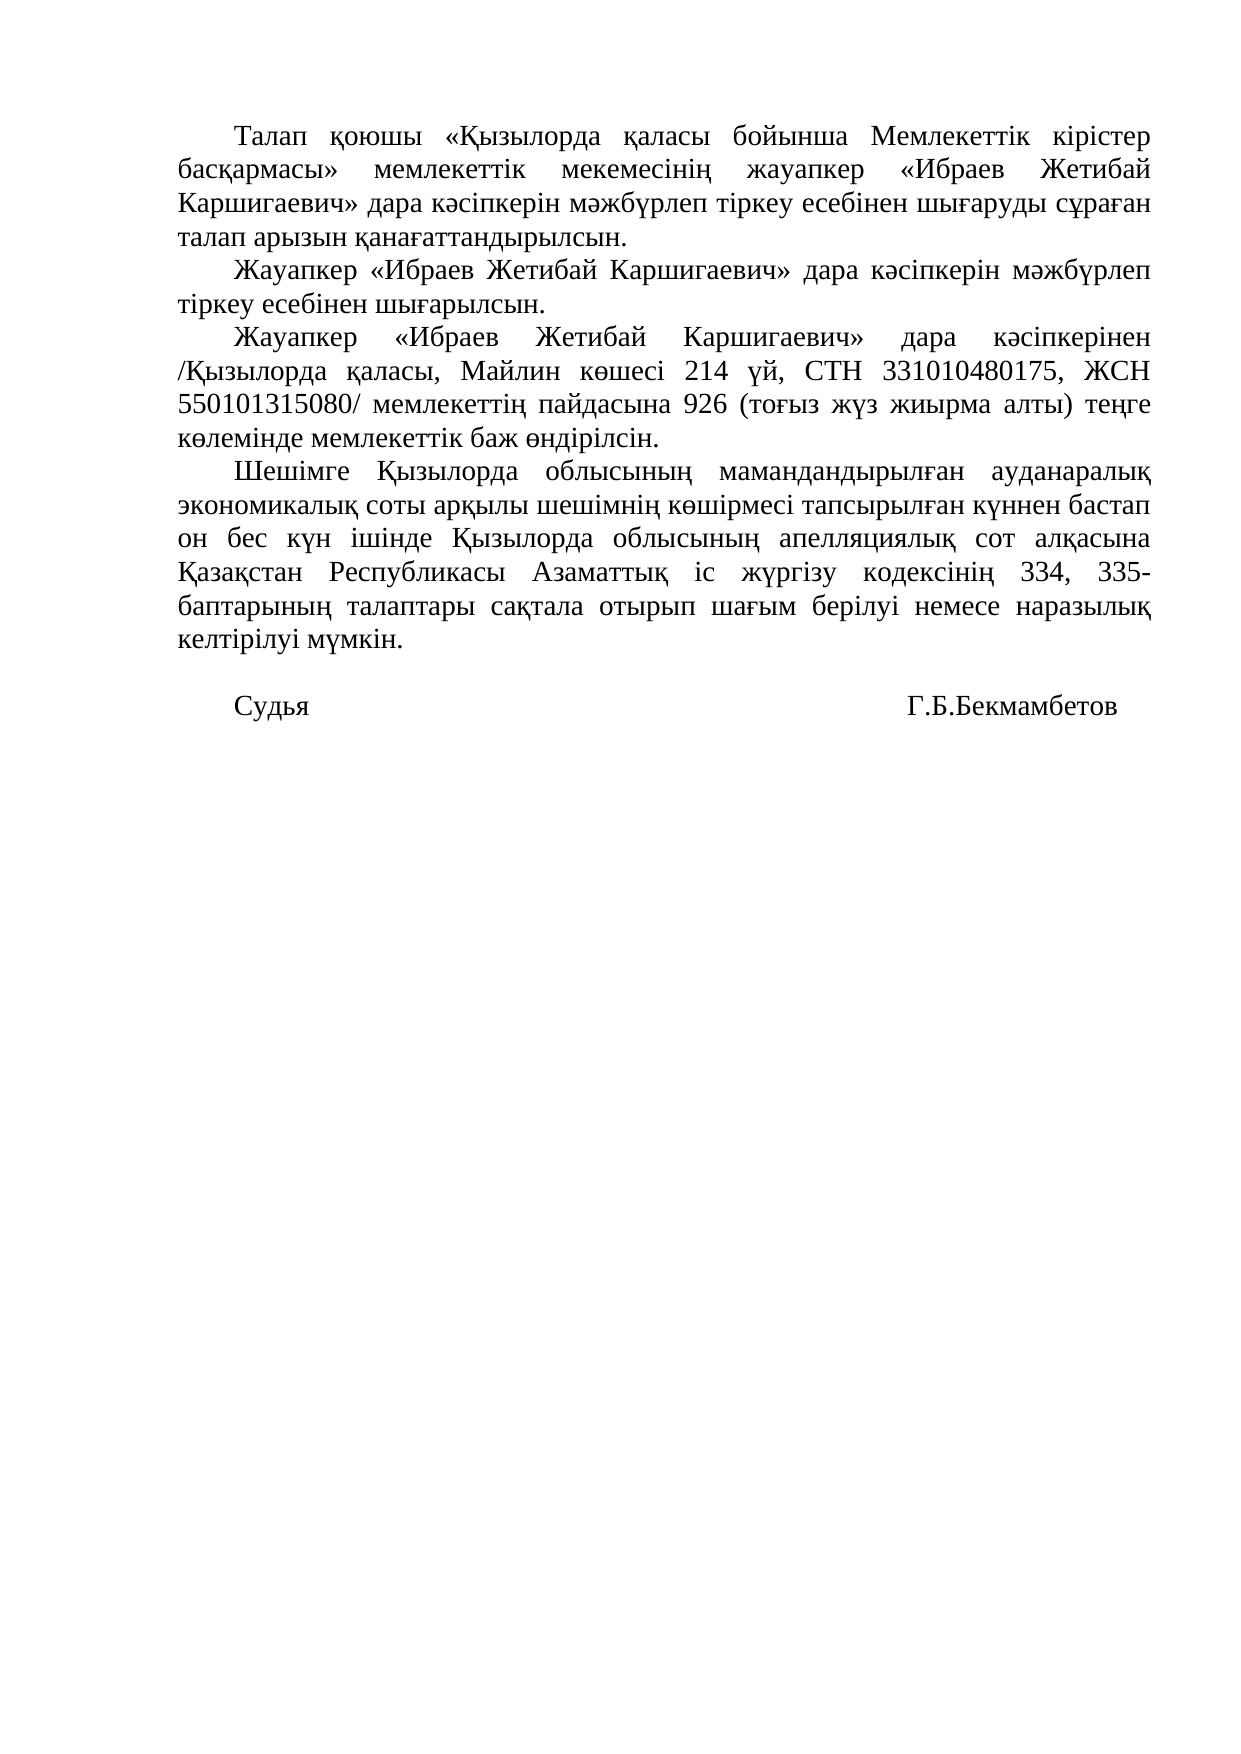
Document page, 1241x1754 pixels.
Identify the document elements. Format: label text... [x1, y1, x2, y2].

text Судья Г.Б.Бекмамбетов [177, 688, 1152, 722]
text Талап қоюшы «Қызылорда қаласы бойынша Мемлекеттік кірістер басқармасы» мемлекеттік мекемесінің жауапкер «Ибраев Жетибай Каршигаевич» дара кәсіпкерін мәжбүрлеп тіркеу есебінен шығаруды сұраған талап арызын қанағаттандырылсын. [177, 118, 1152, 252]
text Шешімге Қызылорда облысының мамандандырылған ауданаралық экономикалық соты арқылы шешімнің көшірмесі тапсырылған күннен бастап он бес күн ішінде Қызылорда облысының апелляциялық сот алқасына Қазақстан Республикасы Азаматтық іс жүргізу кодексінің 334, 335- баптарының талаптары сақтала отырып шағым берілуі немесе наразылық келтірілуі мүмкін. [177, 453, 1152, 655]
text Жауапкер «Ибраев Жетибай Каршигаевич» дара кәсіпкерінен /Қызылорда қаласы, Майлин көшесі 214 үй, СТН 331010480175, ЖСН 550101315080/ мемлекеттің пайдасына 926 (тоғыз жүз жиырма алты) теңге көлемінде мемлекеттік баж өндірілсін. [177, 319, 1152, 453]
text Жауапкер «Ибраев Жетибай Каршигаевич» дара кәсіпкерін мәжбүрлеп тіркеу есебінен шығарылсын. [177, 252, 1152, 319]
